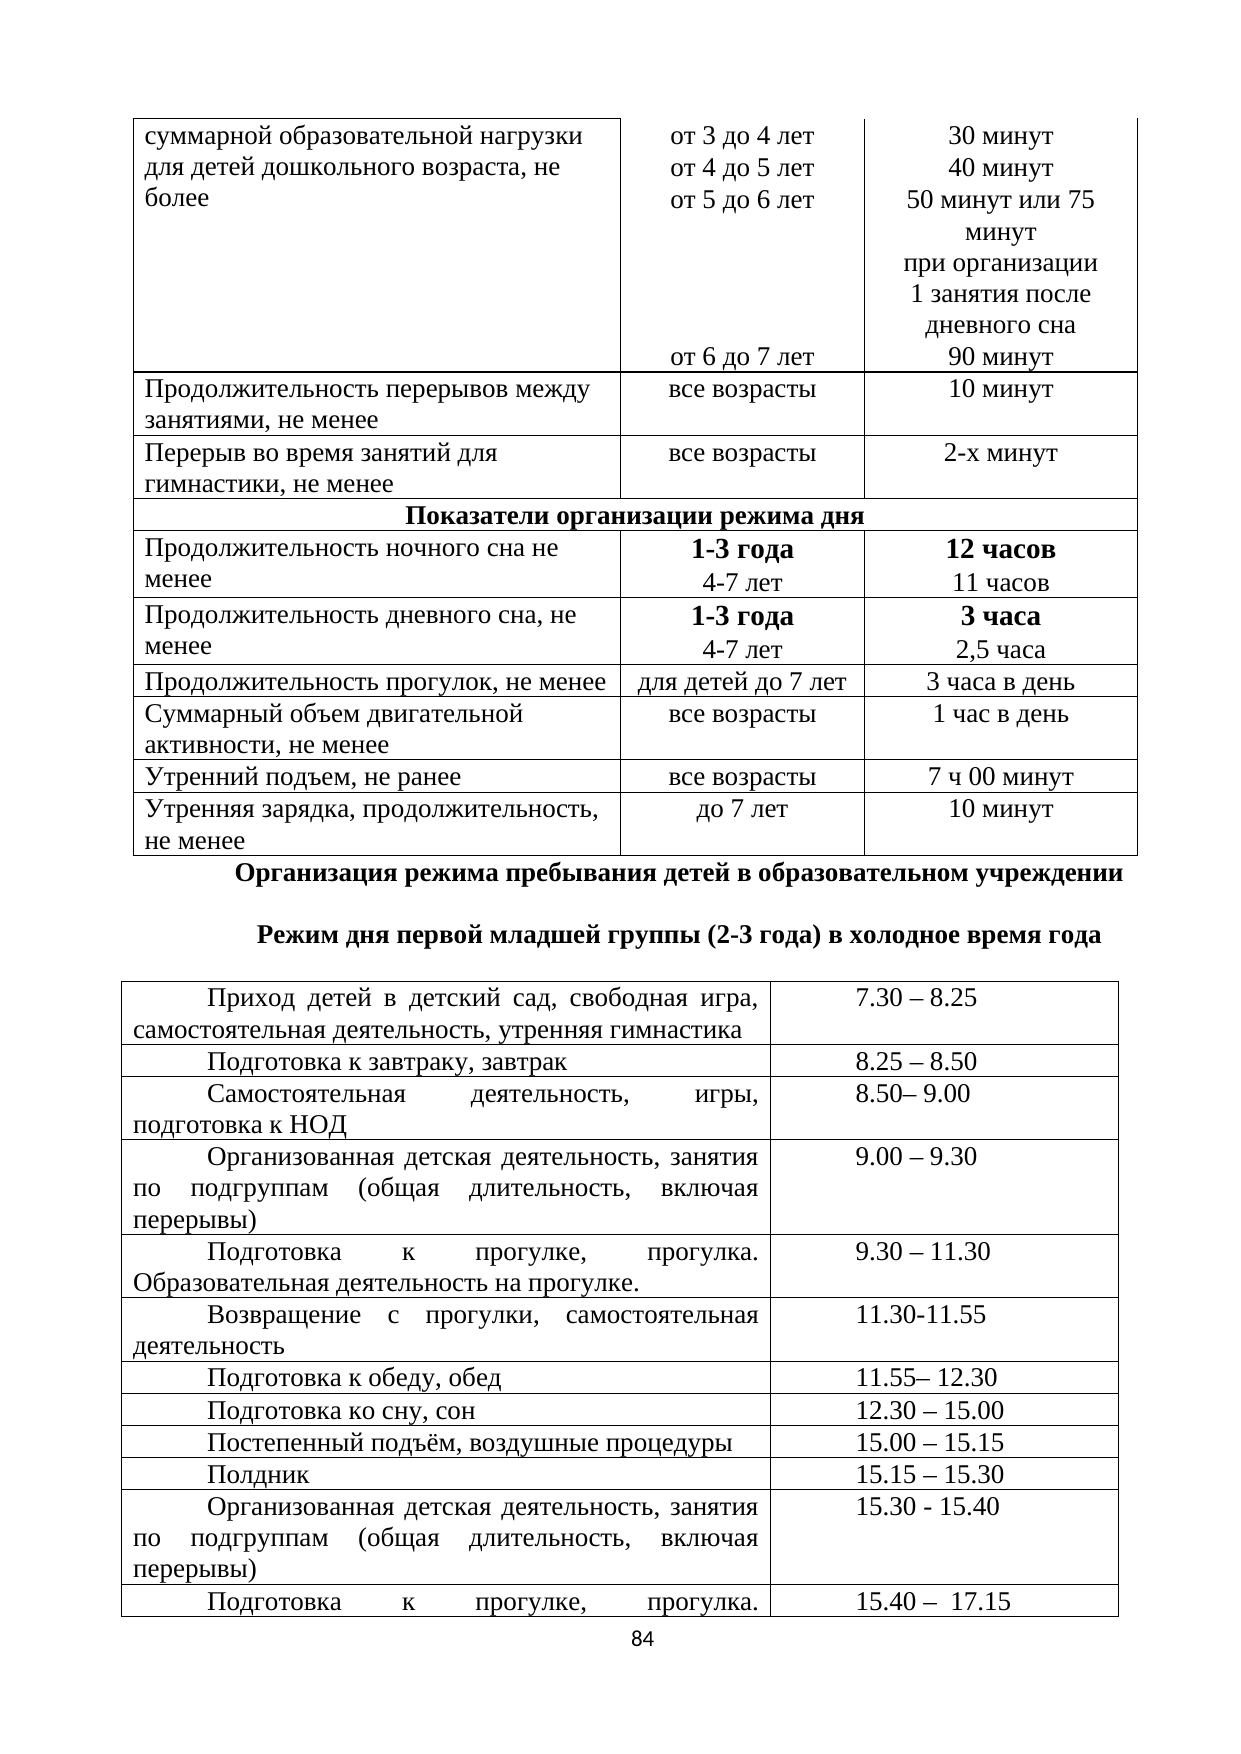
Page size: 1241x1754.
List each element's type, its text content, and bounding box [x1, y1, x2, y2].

table_cell 15.00 – 15.15 [771, 1426, 1118, 1457]
table_cell 11.30-11.55 [771, 1298, 1118, 1361]
table_cell 8.25 – 8.50 [771, 1045, 1118, 1076]
table_cell Самостоятельная деятельность, игры, подготовка к НОД [122, 1077, 770, 1139]
table_cell Подготовка ко сну, сон [122, 1394, 770, 1425]
table_cell Подготовка к завтраку, завтрак [122, 1045, 770, 1076]
table_cell Возвращение с прогулки, самостоятельная деятельность [122, 1298, 770, 1361]
table_cell все возрасты [621, 760, 864, 792]
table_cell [122, 1585, 770, 1616]
table_cell Полдник [122, 1458, 770, 1489]
table_cell Утренний подъем, не ранее [134, 760, 620, 792]
table_cell все возрасты [621, 697, 864, 759]
table_cell все возрасты [621, 436, 864, 498]
table_cell 40 минут [865, 150, 1137, 182]
table_cell Подготовка к прогулке, прогулка. Образовательная деятельность на прогулке. [122, 1235, 770, 1297]
table_cell Показатели организации режима дня [134, 499, 1137, 530]
table_cell 1 час в день [865, 697, 1137, 759]
text Режим дня первой младшей группы (2-3 года) в холодное время года [133, 918, 1152, 949]
table_cell для детей до 7 лет [621, 665, 864, 696]
table_cell от 4 до 5 лет [621, 150, 864, 182]
table_cell 3 часа [865, 598, 1137, 632]
table_cell Продолжительность дневного сна, не менее [134, 598, 620, 664]
table_cell 15.40 – 17.15 [771, 1585, 1118, 1616]
table_header Приход детей в детский сад, свободная игра, самостоятельная деятельность, утренняя гимнастика [122, 982, 770, 1044]
table_cell 12 часов [865, 531, 1137, 565]
table_cell 7 ч 00 минут [865, 760, 1137, 792]
table_cell Утренняя зарядка, продолжительность, не менее [134, 793, 620, 855]
table_cell 9.00 – 9.30 [771, 1140, 1118, 1234]
table_cell Подготовка к обеду, обед [122, 1362, 770, 1393]
table_cell 1-3 года [621, 531, 864, 565]
table_cell Продолжительность ночного сна не менее [134, 531, 620, 597]
table_cell от 3 до 4 лет [621, 118, 864, 150]
table_cell от 6 до 7 лет [621, 339, 864, 371]
table_cell 10 минут [865, 793, 1137, 855]
table_cell Продолжительность прогулок, не менее [134, 665, 620, 696]
table_cell 11 часов [865, 565, 1137, 597]
table_cell все возрасты [621, 373, 864, 435]
table_cell 50 минут или 75 минут при организации 1 занятия после дневного сна [865, 183, 1137, 339]
table_cell 3 часа в день [865, 665, 1137, 696]
table_cell Продолжительность перерывов между занятиями, не менее [134, 373, 620, 435]
table_cell до 7 лет [621, 793, 864, 855]
table_cell от 5 до 6 лет [621, 183, 864, 339]
table_cell 1-3 года [621, 598, 864, 632]
table_cell Постепенный подъём, воздушные процедуры [122, 1426, 770, 1457]
table_cell Организованная детская деятельность, занятия по подгруппам (общая длительность, включая перерывы) [122, 1140, 770, 1234]
table_cell 10 минут [865, 373, 1137, 435]
table_cell 8.50– 9.00 [771, 1077, 1118, 1139]
text Организация режима пребывания детей в образовательном учреждении [133, 856, 1152, 887]
table_cell Перерыв во время занятий для гимнастики, не менее [134, 436, 620, 498]
table_cell Организованная детская деятельность, занятия по подгруппам (общая длительность, включая перерывы) [122, 1490, 770, 1584]
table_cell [134, 119, 620, 371]
table_cell 12.30 – 15.00 [771, 1394, 1118, 1425]
table_cell 9.30 – 11.30 [771, 1235, 1118, 1297]
table_cell 15.30 - 15.40 [771, 1490, 1118, 1584]
table_cell 30 минут [864, 118, 1137, 150]
table_cell 2-х минут [865, 436, 1137, 498]
table_header 7.30 – 8.25 [771, 982, 1118, 1044]
table_cell 90 минут [865, 339, 1137, 371]
table_cell 4-7 лет [621, 632, 864, 664]
table_cell 4-7 лет [621, 565, 864, 597]
table_cell 11.55– 12.30 [771, 1362, 1118, 1393]
table_cell Суммарный объем двигательной активности, не менее [134, 697, 620, 759]
table_cell 2,5 часа [865, 632, 1137, 664]
table_cell 15.15 – 15.30 [771, 1458, 1118, 1489]
